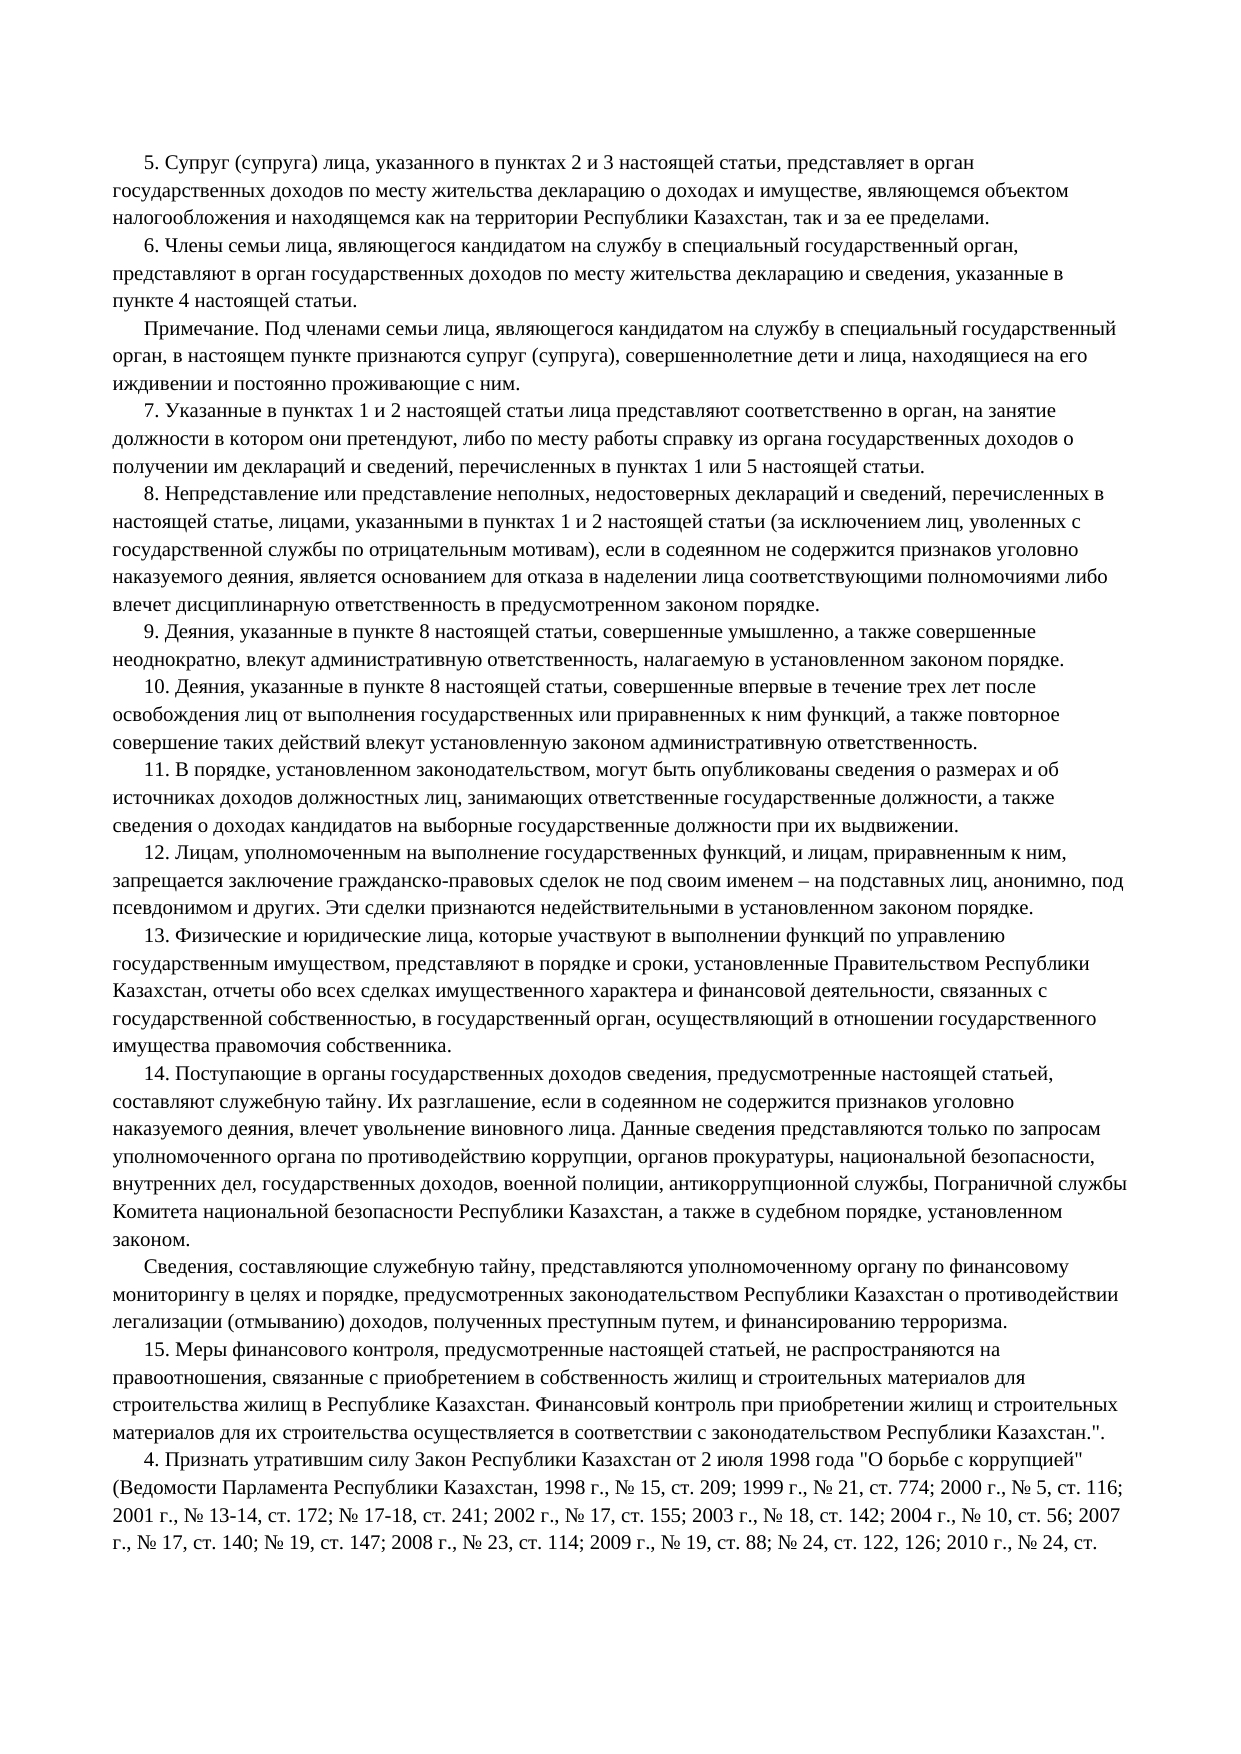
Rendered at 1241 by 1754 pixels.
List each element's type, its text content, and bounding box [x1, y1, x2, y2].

text 8. Непредставление или представление неполных, недостоверных деклараций и сведений, перечисленных в настоящей статье, лицами, указанными в пунктах 1 и 2 настоящей статьи (за исключением лиц, уволенных с государственной службы по отрицательным мотивам), если в содеянном не содержится признаков уголовно наказуемого деяния, является основанием для отказа в наделении лица соответствующими полномочиями либо влечет дисциплинарную ответственность в предусмотренном законом порядке. [112, 481, 1128, 616]
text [112, 1447, 1128, 1554]
text Сведения, составляющие служебную тайну, представляются уполномоченному органу по финансовому мониторингу в целях и порядке, предусмотренных законодательством Республики Казахстан о противодействии легализации (отмыванию) доходов, полученных преступным путем, и финансированию терроризма. [112, 1254, 1128, 1333]
text 15. Меры финансового контроля, предусмотренные настоящей статьей, не распространяются на правоотношения, связанные с приобретением в собственность жилищ и строительных материалов для строительства жилищ в Республике Казахстан. Финансовый контроль при приобретении жилищ и строительных материалов для их строительства осуществляется в соответствии с законодательством Республики Казахстан.". [112, 1337, 1128, 1444]
text 12. Лицам, уполномоченным на выполнение государственных функций, и лицам, приравненным к ним, запрещается заключение гражданско-правовых сделок не под своим именем – на подставных лиц, анонимно, под псевдонимом и других. Эти сделки признаются недействительными в установленном законом порядке. [112, 840, 1128, 919]
text 5. Супруг (супруга) лица, указанного в пунктах 2 и 3 настоящей статьи, представляет в орган государственных доходов по месту жительства декларацию о доходах и имуществе, являющемся объектом налогообложения и находящемся как на территории Республики Казахстан, так и за ее пределами. [112, 150, 1128, 229]
text 6. Члены семьи лица, являющегося кандидатом на службу в специальный государственный орган, представляют в орган государственных доходов по месту жительства декларацию и сведения, указанные в пункте 4 настоящей статьи. [112, 233, 1128, 312]
text 13. Физические и юридические лица, которые участвуют в выполнении функций по управлению государственным имуществом, представляют в порядке и сроки, установленные Правительством Республики Казахстан, отчеты обо всех сделках имущественного характера и финансовой деятельности, связанных с государственной собственностью, в государственный орган, осуществляющий в отношении государственного имущества правомочия собственника. [112, 923, 1128, 1057]
text 11. В порядке, установленном законодательством, могут быть опубликованы сведения о размерах и об источниках доходов должностных лиц, занимающих ответственные государственные должности, а также сведения о доходах кандидатов на выборные государственные должности при их выдвижении. [112, 757, 1128, 837]
text 9. Деяния, указанные в пункте 8 настоящей статьи, совершенные умышленно, а также совершенные неоднократно, влекут административную ответственность, налагаемую в установленном законом порядке. [112, 619, 1128, 671]
text 7. Указанные в пунктах 1 и 2 настоящей статьи лица представляют соответственно в орган, на занятие должности в котором они претендуют, либо по месту работы справку из органа государственных доходов о получении им деклараций и сведений, перечисленных в пунктах 1 или 5 настоящей статьи. [112, 398, 1128, 478]
text 10. Деяния, указанные в пункте 8 настоящей статьи, совершенные впервые в течение трех лет после освобождения лиц от выполнения государственных или приравненных к ним функций, а также повторное совершение таких действий влекут установленную законом административную ответственность. [112, 674, 1128, 754]
text 14. Поступающие в органы государственных доходов сведения, предусмотренные настоящей статьей, составляют служебную тайну. Их разглашение, если в содеянном не содержится признаков уголовно наказуемого деяния, влечет увольнение виновного лица. Данные сведения представляются только по запросам уполномоченного органа по противодействию коррупции, органов прокуратуры, национальной безопасности, внутренних дел, государственных доходов, военной полиции, антикоррупционной службы, Пограничной службы Комитета национальной безопасности Республики Казахстан, а также в судебном порядке, установленном законом. [112, 1061, 1128, 1251]
text Примечание. Под членами семьи лица, являющегося кандидатом на службу в специальный государственный орган, в настоящем пункте признаются супруг (супруга), совершеннолетние дети и лица, находящиеся на его иждивении и постоянно проживающие с ним. [112, 316, 1128, 395]
